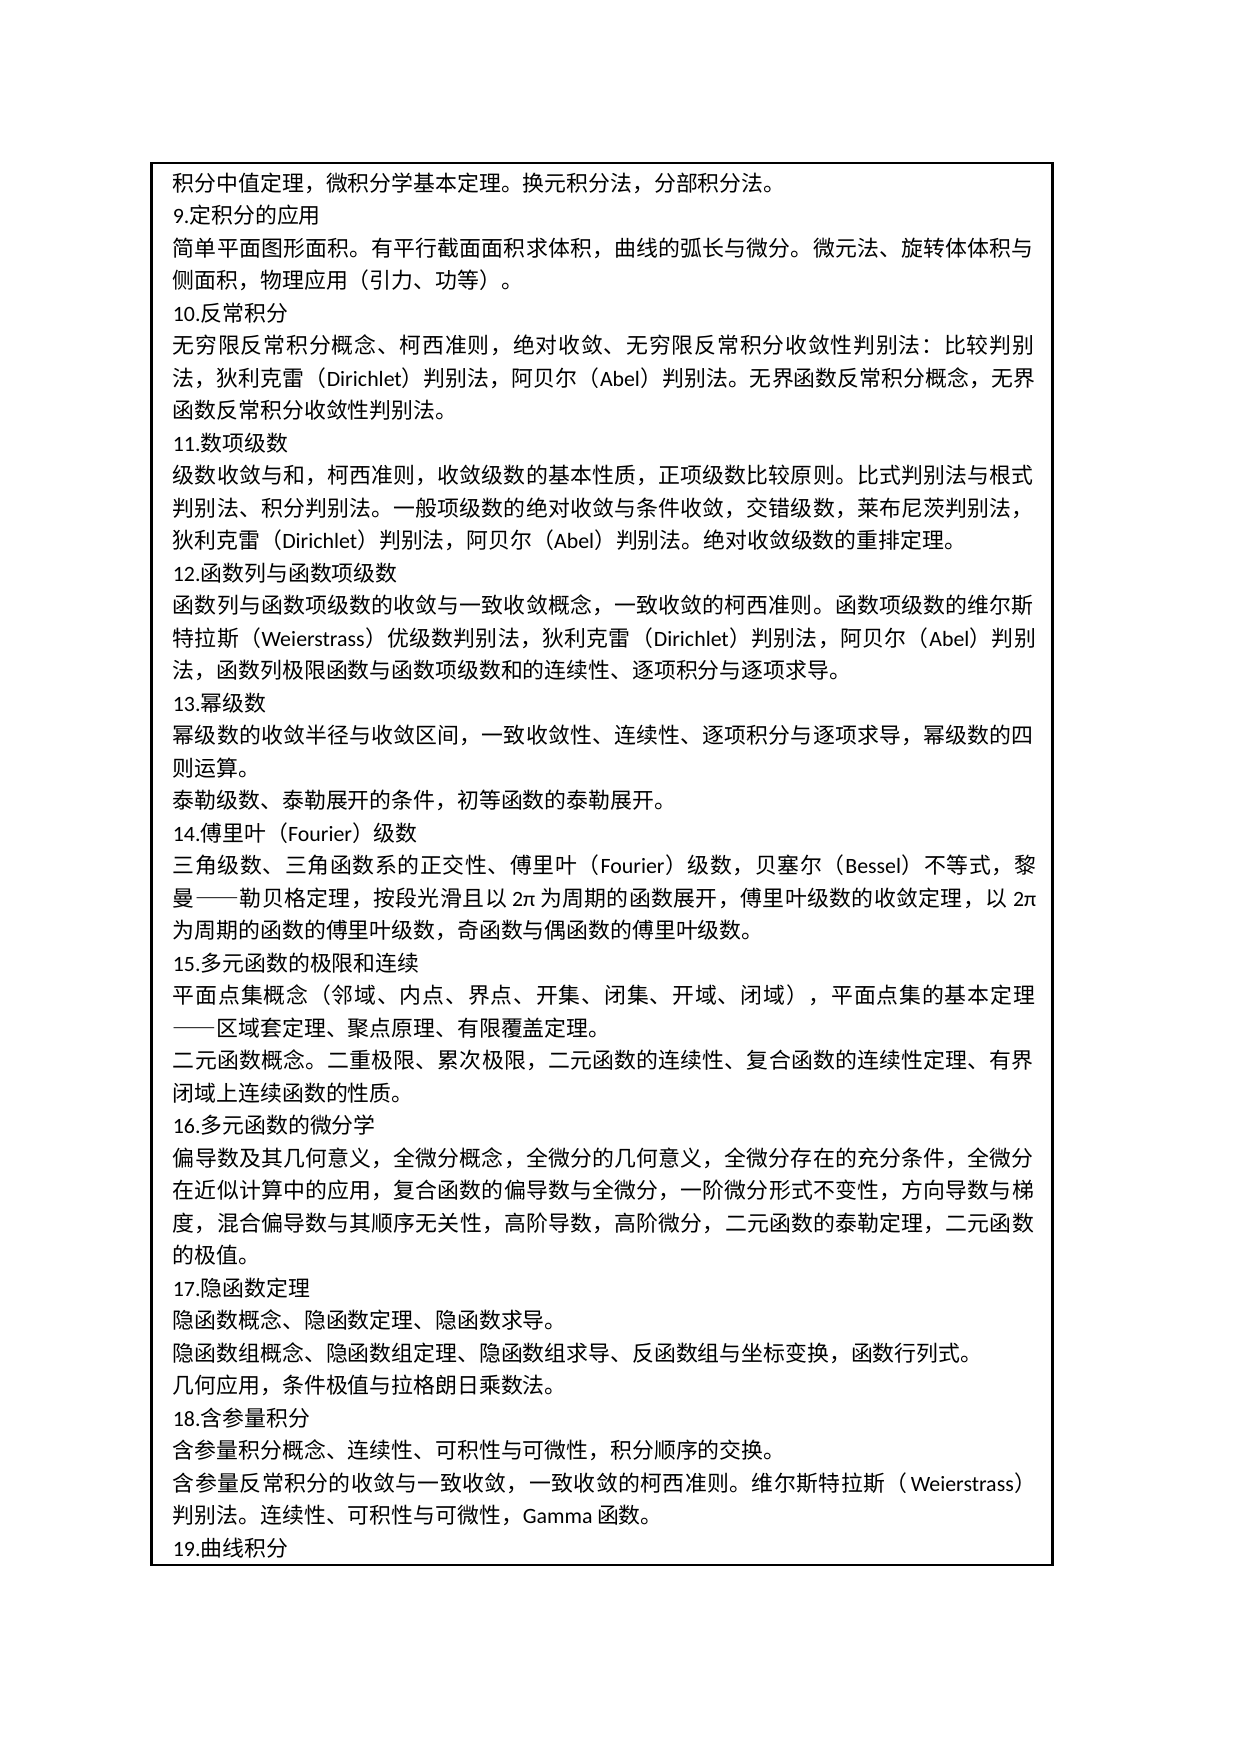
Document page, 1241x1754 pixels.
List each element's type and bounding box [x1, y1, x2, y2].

table_cell [153, 164, 1051, 1564]
